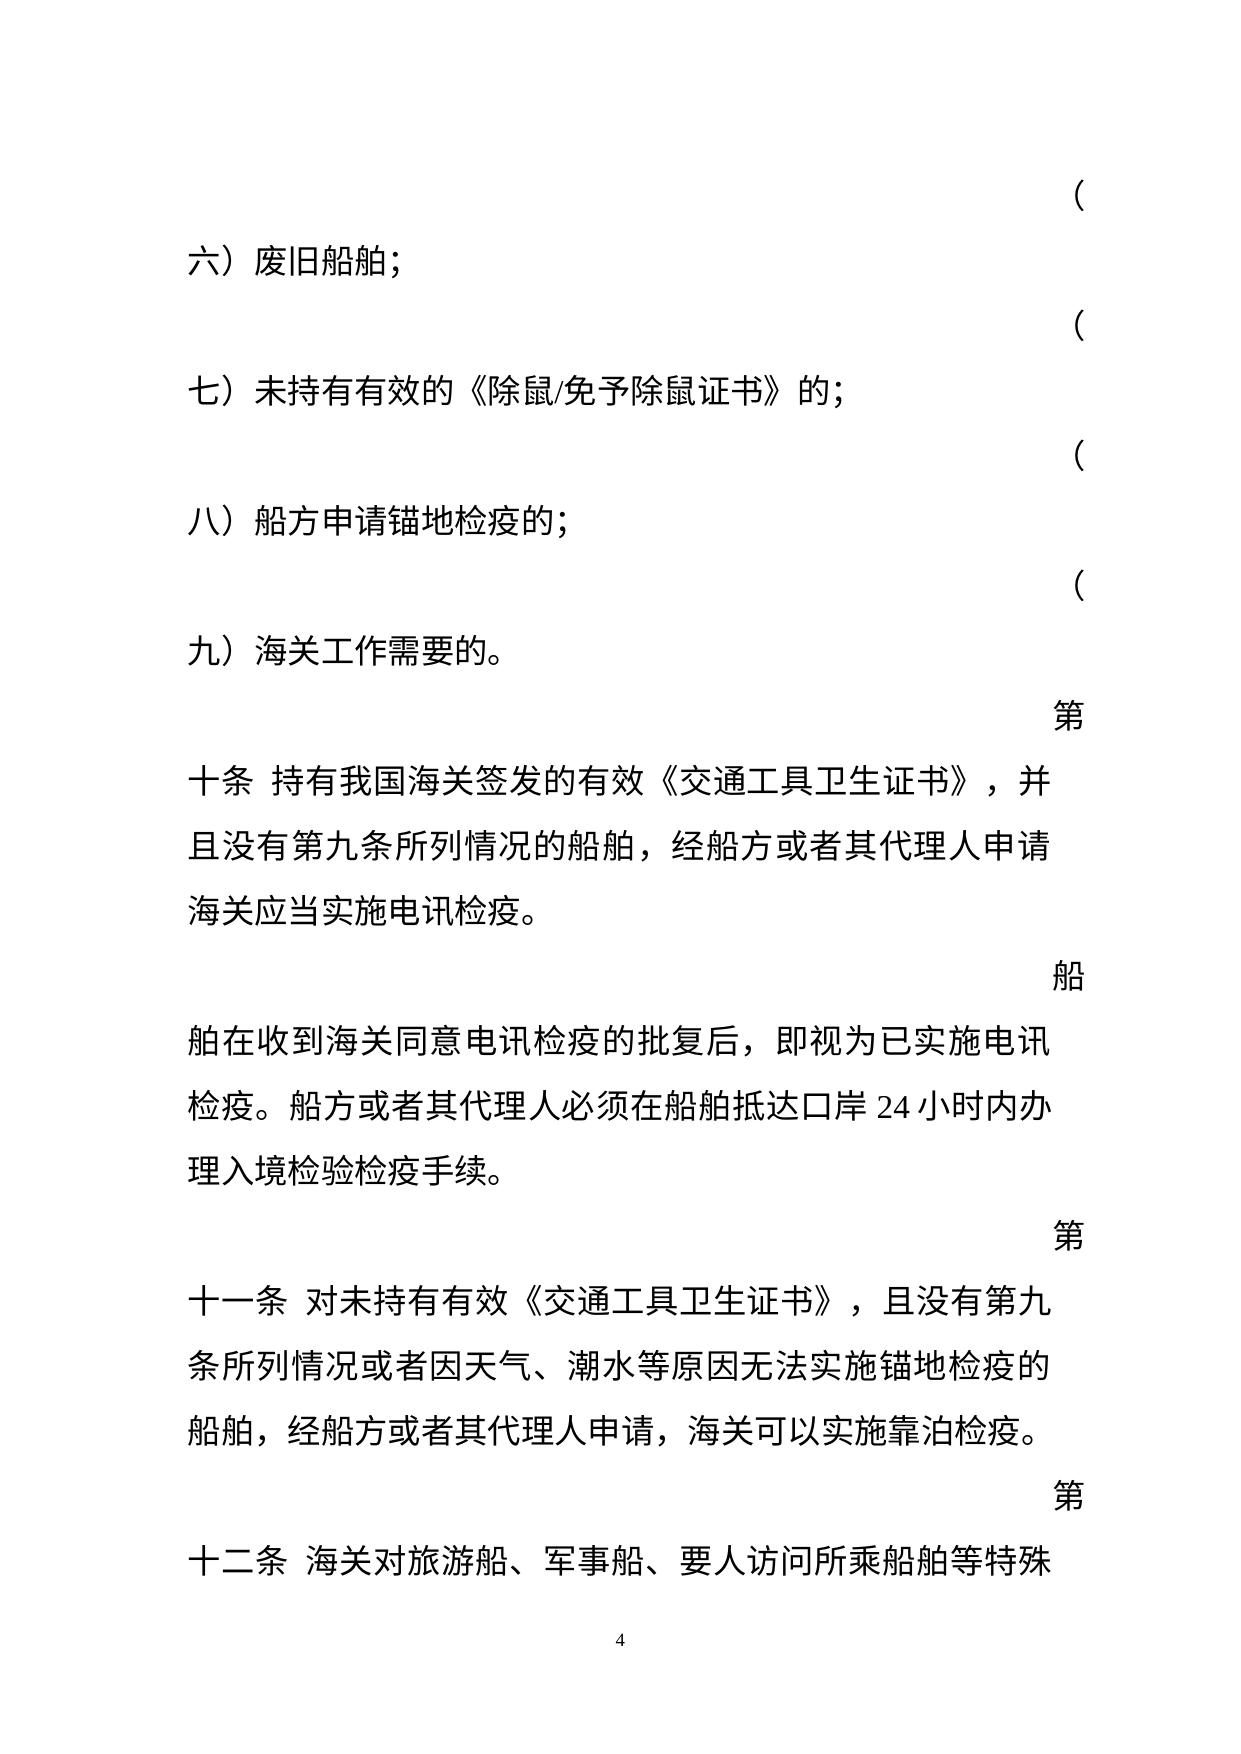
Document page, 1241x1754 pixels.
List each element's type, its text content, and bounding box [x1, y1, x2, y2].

text （七）未持有有效的《除鼠/免予除鼠证书》的； [187, 292, 1053, 422]
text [187, 1462, 1053, 1592]
text 船舶在收到海关同意电讯检疫的批复后，即视为已实施电讯检疫。船方或者其代理人必须在船舶抵达口岸24小时内办理入境检验检疫手续。 [187, 942, 1053, 1202]
text （九）海关工作需要的。 [187, 552, 1053, 682]
text （六）废旧船舶； [187, 162, 1053, 292]
text 第十一条 对未持有有效《交通工具卫生证书》，且没有第九条所列情况或者因天气、潮水等原因无法实施锚地检疫的船舶，经船方或者其代理人申请，海关可以实施靠泊检疫。 [187, 1202, 1053, 1462]
text （八）船方申请锚地检疫的； [187, 422, 1053, 552]
text 第十条 持有我国海关签发的有效《交通工具卫生证书》，并且没有第九条所列情况的船舶，经船方或者其代理人申请，海关应当实施电讯检疫。 [187, 682, 1053, 942]
